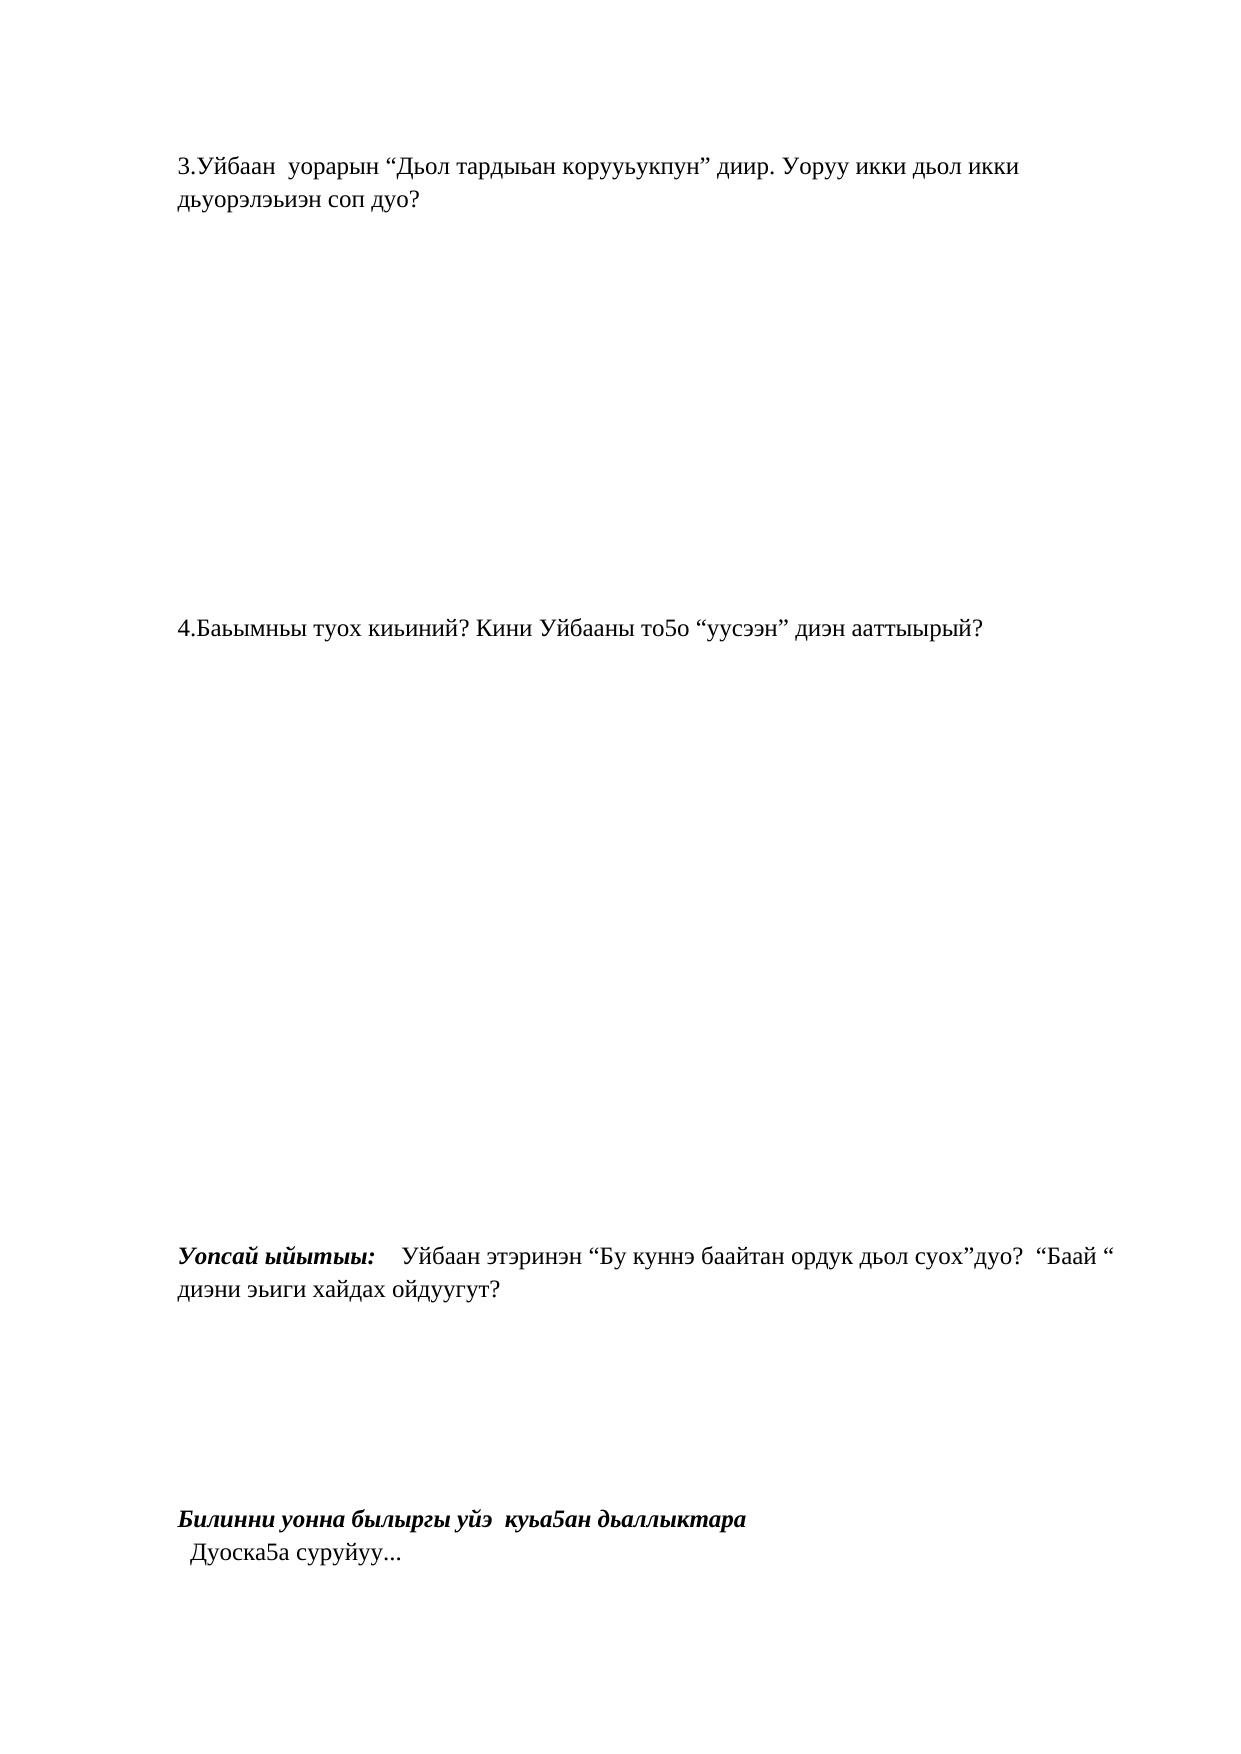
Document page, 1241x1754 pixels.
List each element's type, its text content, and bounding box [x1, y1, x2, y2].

text 3.Уйбаан уорарын “Дьол тардыьан корууьукпун” диир. Уоруу икки дьол икки дьуорэлэьиэн соп дуо? [177, 151, 1152, 213]
text диэни эьиги хайдах ойдуугут? [177, 1274, 1152, 1303]
text Уопсай ыйытыы: Уйбаан этэринэн “Бу куннэ баайтан ордук дьол суох”дуо? “Баай “ [177, 1241, 1152, 1269]
text Билинни уонна былыргы уйэ куьа5ан дьаллыктара [177, 1504, 1152, 1533]
text 4.Баьымньы туох киьиний? Кини Уйбааны то5о “уусээн” диэн ааттыырый? [177, 613, 1152, 642]
text Дуоска5а суруйуу... [177, 1537, 1152, 1566]
